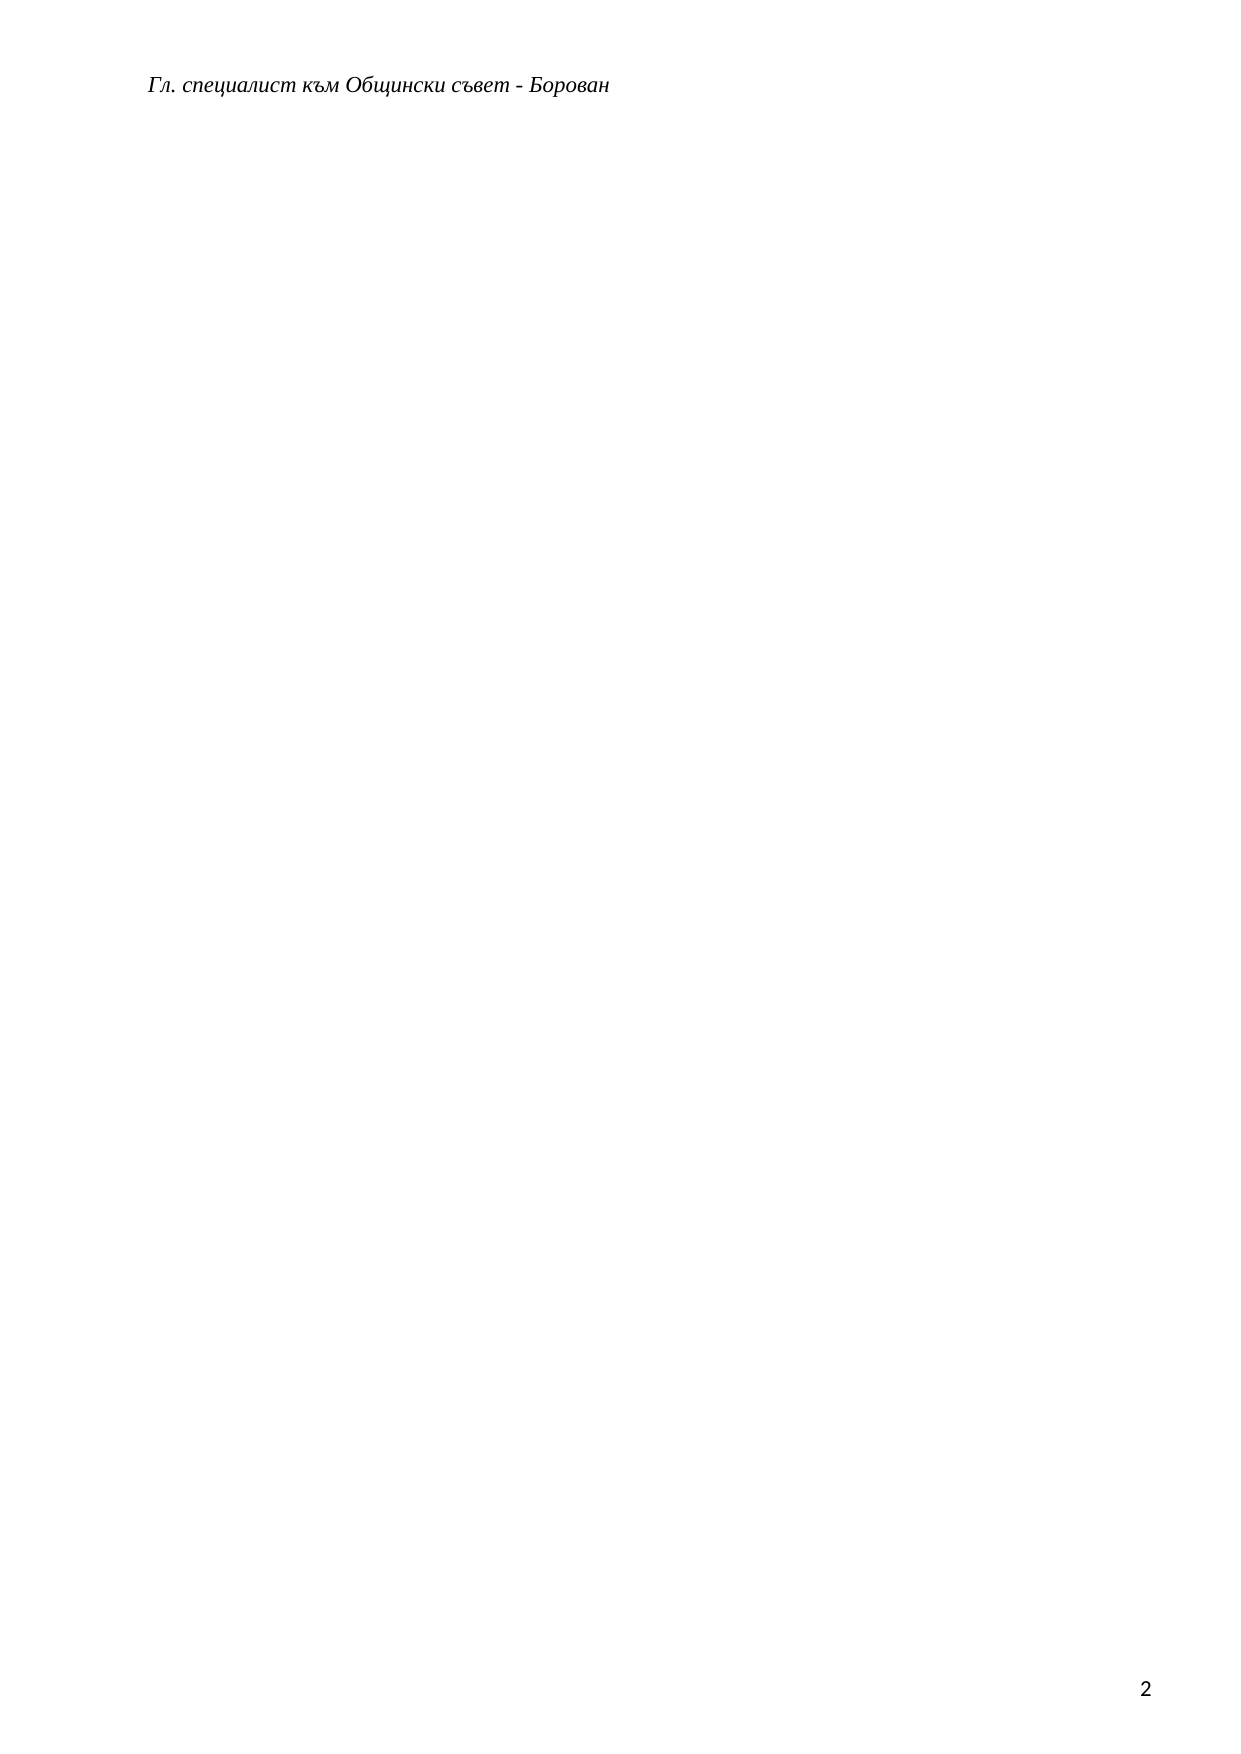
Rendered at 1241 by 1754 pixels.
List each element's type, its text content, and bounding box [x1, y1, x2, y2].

text Гл. специалист към Общински съвет - Борован [148, 71, 1152, 97]
